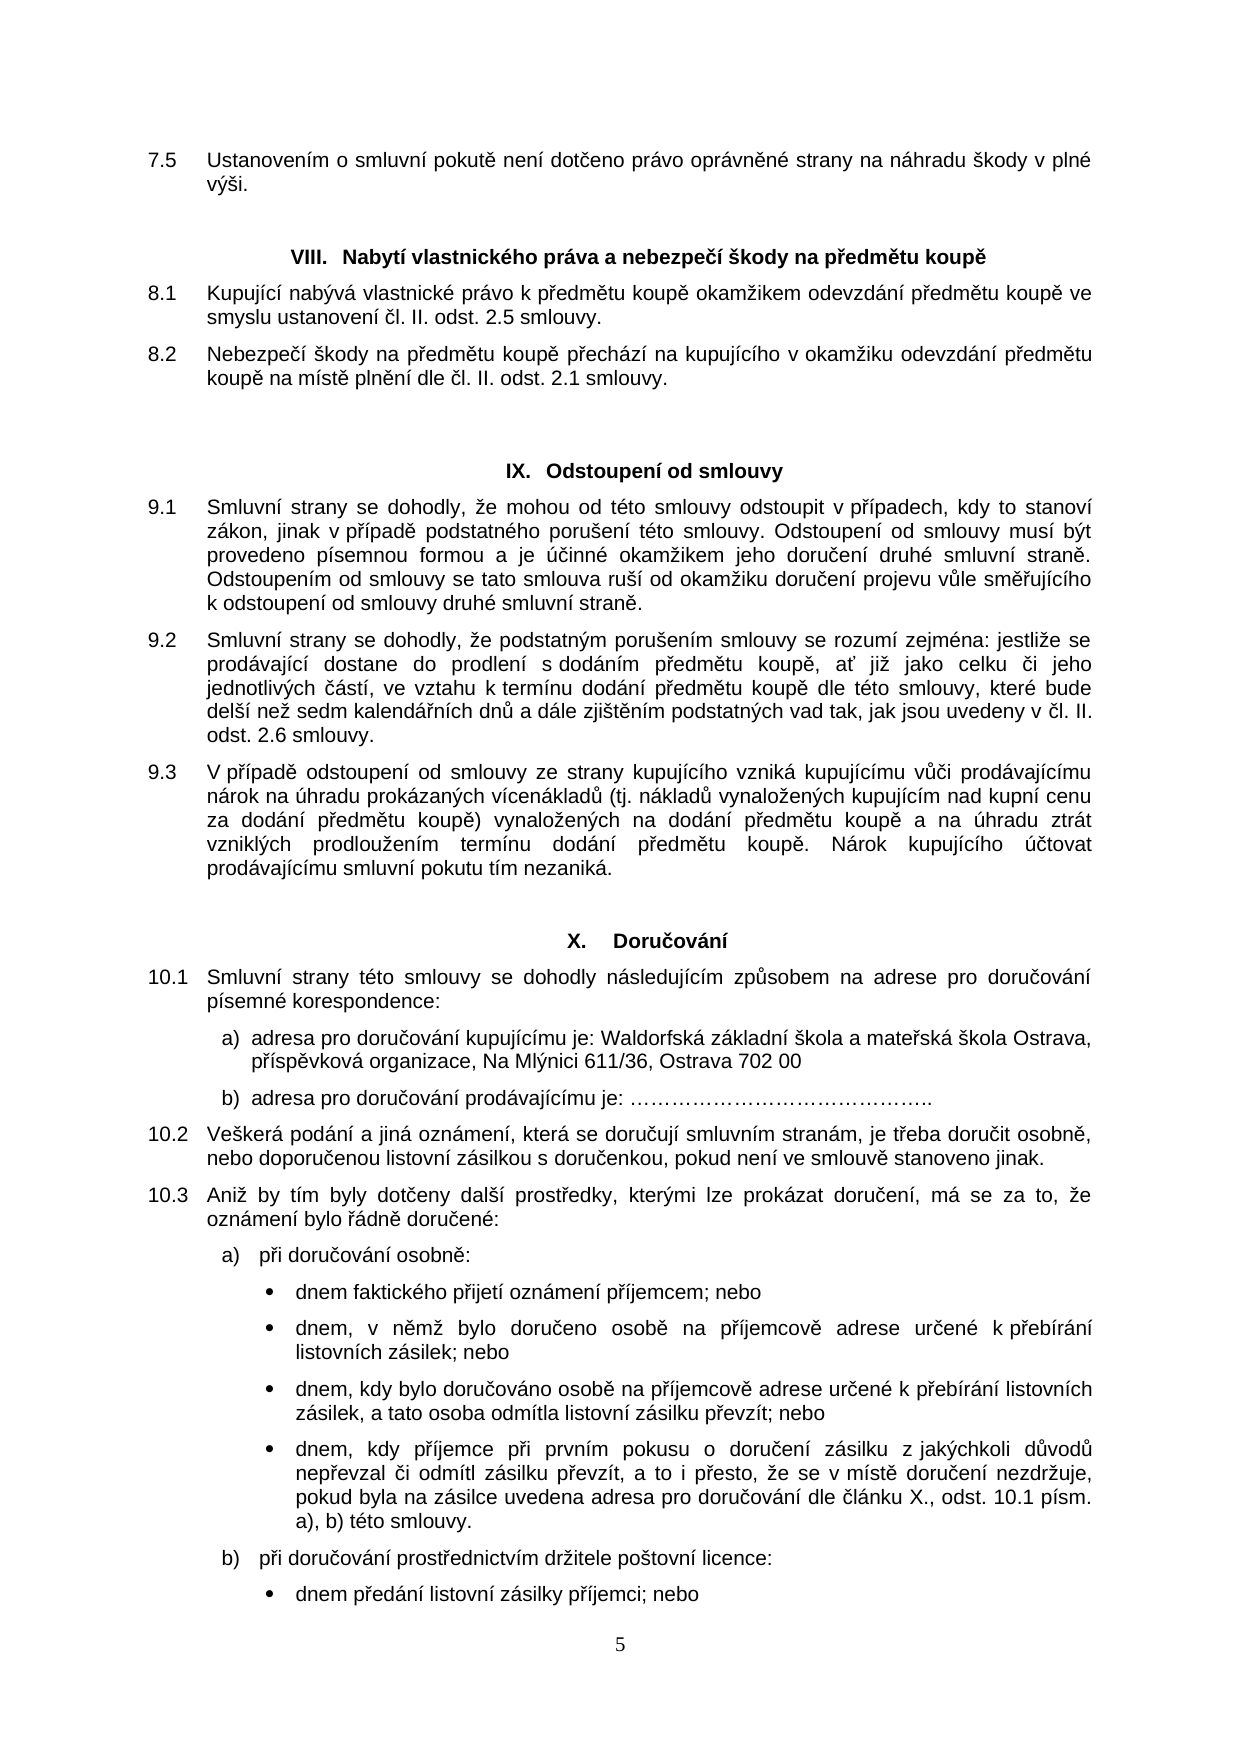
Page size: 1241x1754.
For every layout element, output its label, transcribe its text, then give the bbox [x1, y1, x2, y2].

list Aniž by tím byly dotčeny další prostředky, kterými lze prokázat doručení, má se za to, že oznámení bylo řádně doručené: [148, 1183, 1093, 1231]
list Doručování [221, 928, 1093, 952]
list Kupující nabývá vlastnické právo k předmětu koupě okamžikem odevzdání předmětu koupě ve smyslu ustanovení čl. II. odst. 2.5 smlouvy. [148, 281, 1093, 329]
list dnem, kdy bylo doručováno osobě na příjemcově adrese určené k přebírání listovních zásilek, a tato osoba odmítla listovní zásilku převzít; nebo [266, 1377, 1093, 1424]
list při doručování prostřednictvím držitele poštovní licence: [221, 1546, 1093, 1569]
list Smluvní strany se dohodly, že mohou od této smlouvy odstoupit v případech, kdy to stanoví zákon, jinak v případě podstatného porušení této smlouvy. Odstoupení od smlouvy musí být provedeno písemnou formou a je účinné okamžikem jeho doručení druhé smluvní straně. Odstoupením od smlouvy se tato smlouva ruší od okamžiku doručení projevu vůle směřujícího k odstoupení od smlouvy druhé smluvní straně. [148, 495, 1093, 615]
list Ustanovením o smluvní pokutě není dotčeno právo oprávněné strany na náhradu škody v plné výši. [148, 148, 1093, 196]
list Odstoupení od smlouvy [221, 459, 1093, 483]
list dnem, v němž bylo doručeno osobě na příjemcově adrese určené k přebírání listovních zásilek; nebo [266, 1316, 1093, 1364]
list Veškerá podání a jiná oznámení, která se doručují smluvním stranám, je třeba doručit osobně, nebo doporučenou listovní zásilkou s doručenkou, pokud není ve smlouvě stanoveno jinak. [148, 1122, 1093, 1170]
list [266, 1437, 1093, 1533]
list Smluvní strany se dohodly, že podstatným porušením smlouvy se rozumí zejména: jestliže se prodávající dostane do prodlení s dodáním předmětu koupě, ať již jako celku či jeho jednotlivých částí, ve vztahu k termínu dodání předmětu koupě dle této smlouvy, které bude delší než sedm kalendářních dnů a dále zjištěním podstatných vad tak, jak jsou uvedeny v čl. II. odst. 2.6 smlouvy. [148, 627, 1093, 747]
list V případě odstoupení od smlouvy ze strany kupujícího vzniká kupujícímu vůči prodávajícímu nárok na úhradu prokázaných vícenákladů (tj. nákladů vynaložených kupujícím nad kupní cenu za dodání předmětu koupě) vynaložených na dodání předmětu koupě a na úhradu ztrát vzniklých prodloužením termínu dodání předmětu koupě. Nárok kupujícího účtovat prodávajícímu smluvní pokutu tím nezaniká. [148, 760, 1093, 879]
list Smluvní strany této smlouvy se dohodly následujícím způsobem na adrese pro doručování písemné korespondence: [148, 965, 1093, 1013]
list adresa pro doručování kupujícímu je: Waldorfská základní škola a mateřská škola Ostrava, příspěvková organizace, Na Mlýnici 611/36, Ostrava 702 00 [221, 1025, 1093, 1073]
list dnem předání listovní zásilky příjemci; nebo [266, 1582, 1093, 1606]
list Nabytí vlastnického práva a nebezpečí škody na předmětu koupě [221, 244, 1093, 268]
list dnem faktického přijetí oznámení příjemcem; nebo [266, 1279, 1093, 1303]
list při doručování osobně: [221, 1243, 1093, 1267]
list Nebezpečí škody na předmětu koupě přechází na kupujícího v okamžiku odevzdání předmětu koupě na místě plnění dle čl. II. odst. 2.1 smlouvy. [148, 341, 1093, 389]
list adresa pro doručování prodávajícímu je: …………………………………….. [221, 1086, 1093, 1110]
